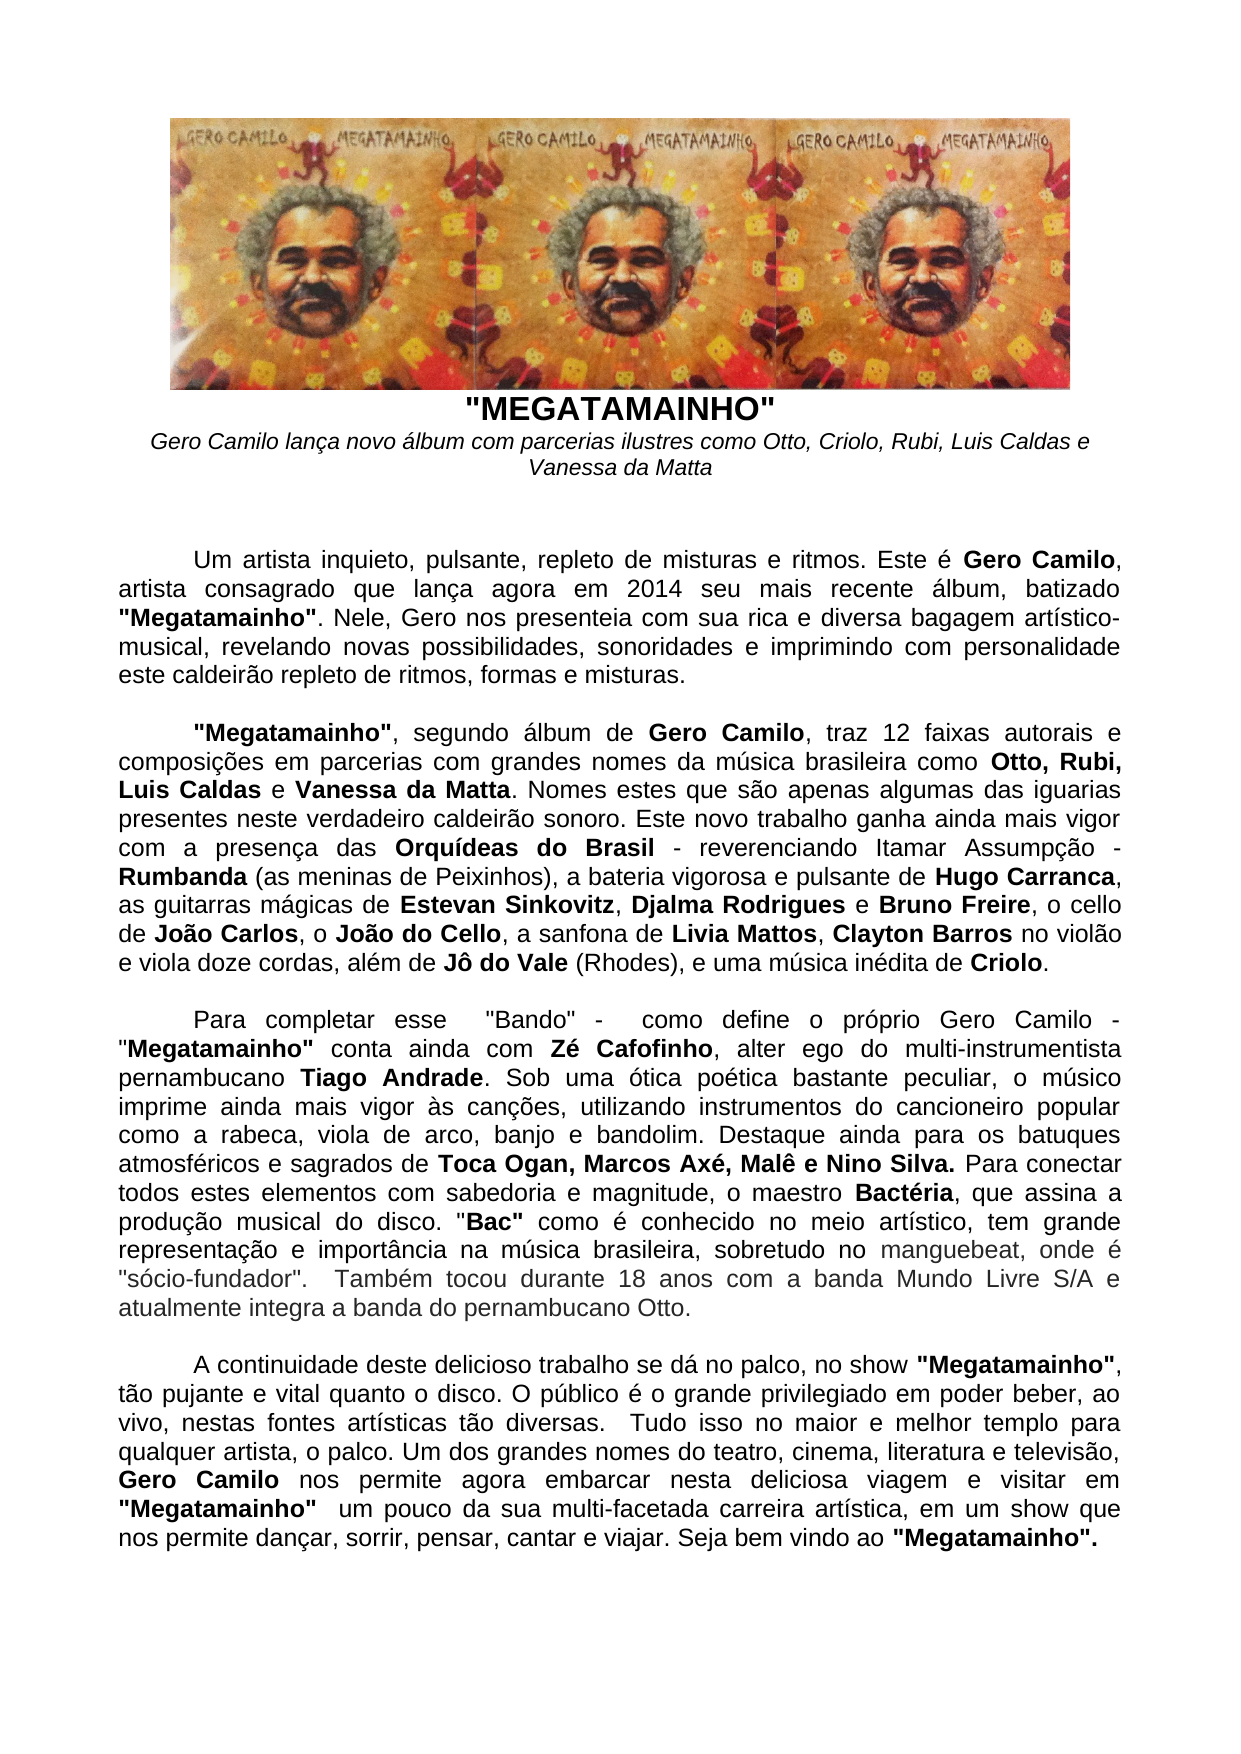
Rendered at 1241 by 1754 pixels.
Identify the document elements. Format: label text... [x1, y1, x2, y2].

text Um artista inquieto, pulsante, repleto de misturas e ritmos. Este é Gero Camilo, artista consagrado que lança agora em 2014 seu mais recente álbum, batizado "Megatamainho". Nele, Gero nos presenteia com sua rica e diversa bagagem artístico-musical, revelando novas possibilidades, sonoridades e imprimindo com personalidade este caldeirão repleto de ritmos, formas e misturas. [118, 545, 1122, 689]
text A continuidade deste delicioso trabalho se dá no palco, no show "Megatamainho", tão pujante e vital quanto o disco. O público é o grande privilegiado em poder beber, ao vivo, nestas fontes artísticas tão diversas. Tudo isso no maior e melhor templo para qualquer artista, o palco. Um dos grandes nomes do teatro, cinema, literatura e televisão, Gero Camilo nos permite agora embarcar nesta deliciosa viagem e visitar em "Megatamainho" um pouco da sua multi-facetada carreira artística, em um show que nos permite dançar, sorrir, pensar, cantar e viajar. Seja bem vindo ao "Megatamainho". [118, 1350, 1122, 1551]
text Para completar esse "Bando" - como define o próprio Gero Camilo - "Megatamainho" conta ainda com Zé Cafofinho, alter ego do multi-instrumentista pernambucano Tiago Andrade. Sob uma ótica poética bastante peculiar, o músico imprime ainda mais vigor às canções, utilizando instrumentos do cancioneiro popular como a rabeca, viola de arco, banjo e bandolim. Destaque ainda para os batuques atmosféricos e sagrados de Toca Ogan, Marcos Axé, Malê e Nino Silva. Para conectar todos estes elementos com sabedoria e magnitude, o maestro Bactéria, que assina a produção musical do disco. "Bac" como é conhecido no meio artístico, tem grande representação e importância na música brasileira, sobretudo no manguebeat, onde é "sócio-fundador". Também tocou durante 18 anos com a banda Mundo Livre S/A e atualmente integra a banda do pernambucano Otto. [118, 1005, 1122, 1321]
text Gero Camilo lança novo álbum com parcerias ilustres como Otto, Criolo, Rubi, Luis Caldas e Vanessa da Matta [118, 428, 1122, 481]
picture [170, 118, 1071, 390]
text "Megatamainho", segundo álbum de Gero Camilo, traz 12 faixas autorais e composições em parcerias com grandes nomes da música brasileira como Otto, Rubi, Luis Caldas e Vanessa da Matta. Nomes estes que são apenas algumas das iguarias presentes neste verdadeiro caldeirão sonoro. Este novo trabalho ganha ainda mais vigor com a presença das Orquídeas do Brasil - reverenciando Itamar Assumpção - Rumbanda (as meninas de Peixinhos), a bateria vigorosa e pulsante de Hugo Carranca, as guitarras mágicas de Estevan Sinkovitz, Djalma Rodrigues e Bruno Freire, o cello de João Carlos, o João do Cello, a sanfona de Livia Mattos, Clayton Barros no violão e viola doze cordas, além de Jô do Vale (Rhodes), e uma música inédita de Criolo. [118, 718, 1122, 976]
text "MEGATAMAINHO" [118, 389, 1122, 428]
